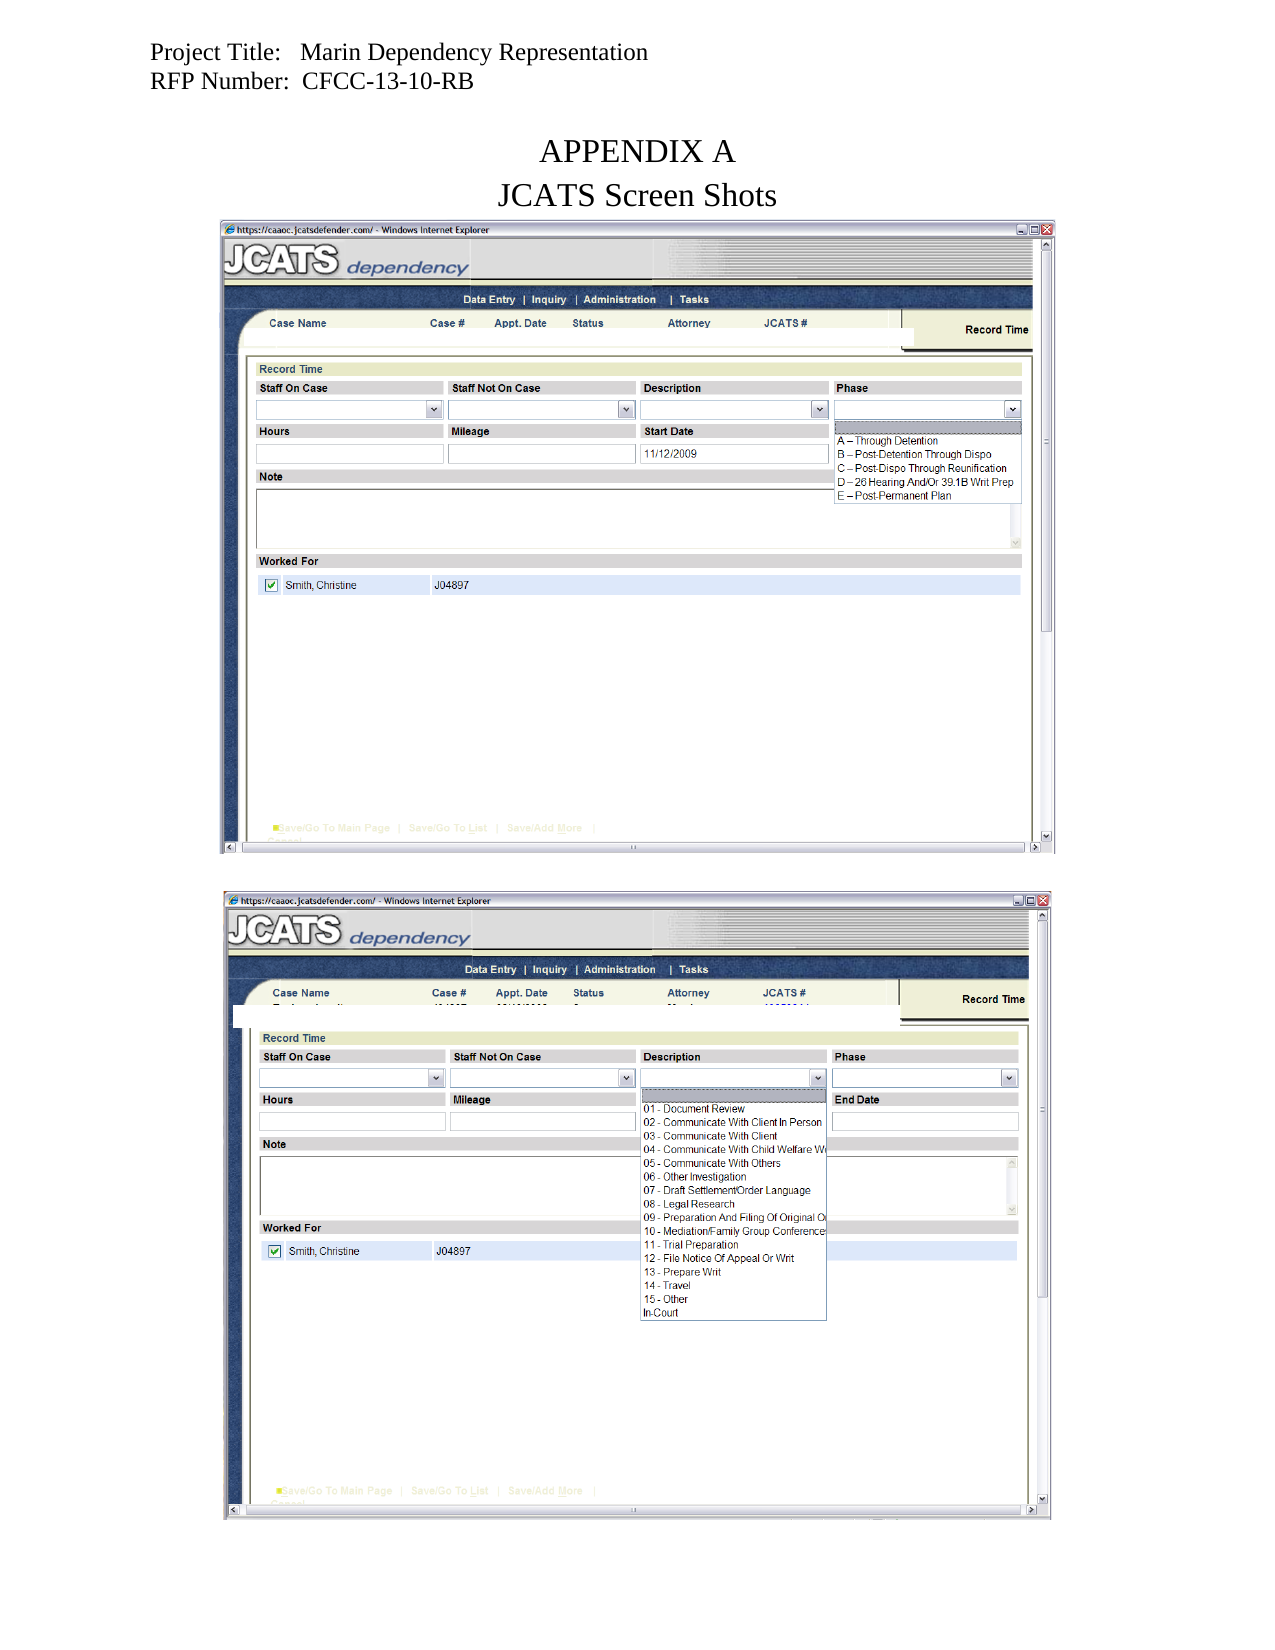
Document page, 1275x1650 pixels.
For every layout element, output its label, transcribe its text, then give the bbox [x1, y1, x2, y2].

picture [219, 219, 1056, 854]
text APPENDIX A [150, 131, 1125, 169]
text JCATS Screen Shots [150, 175, 1125, 214]
picture [223, 891, 1052, 1520]
